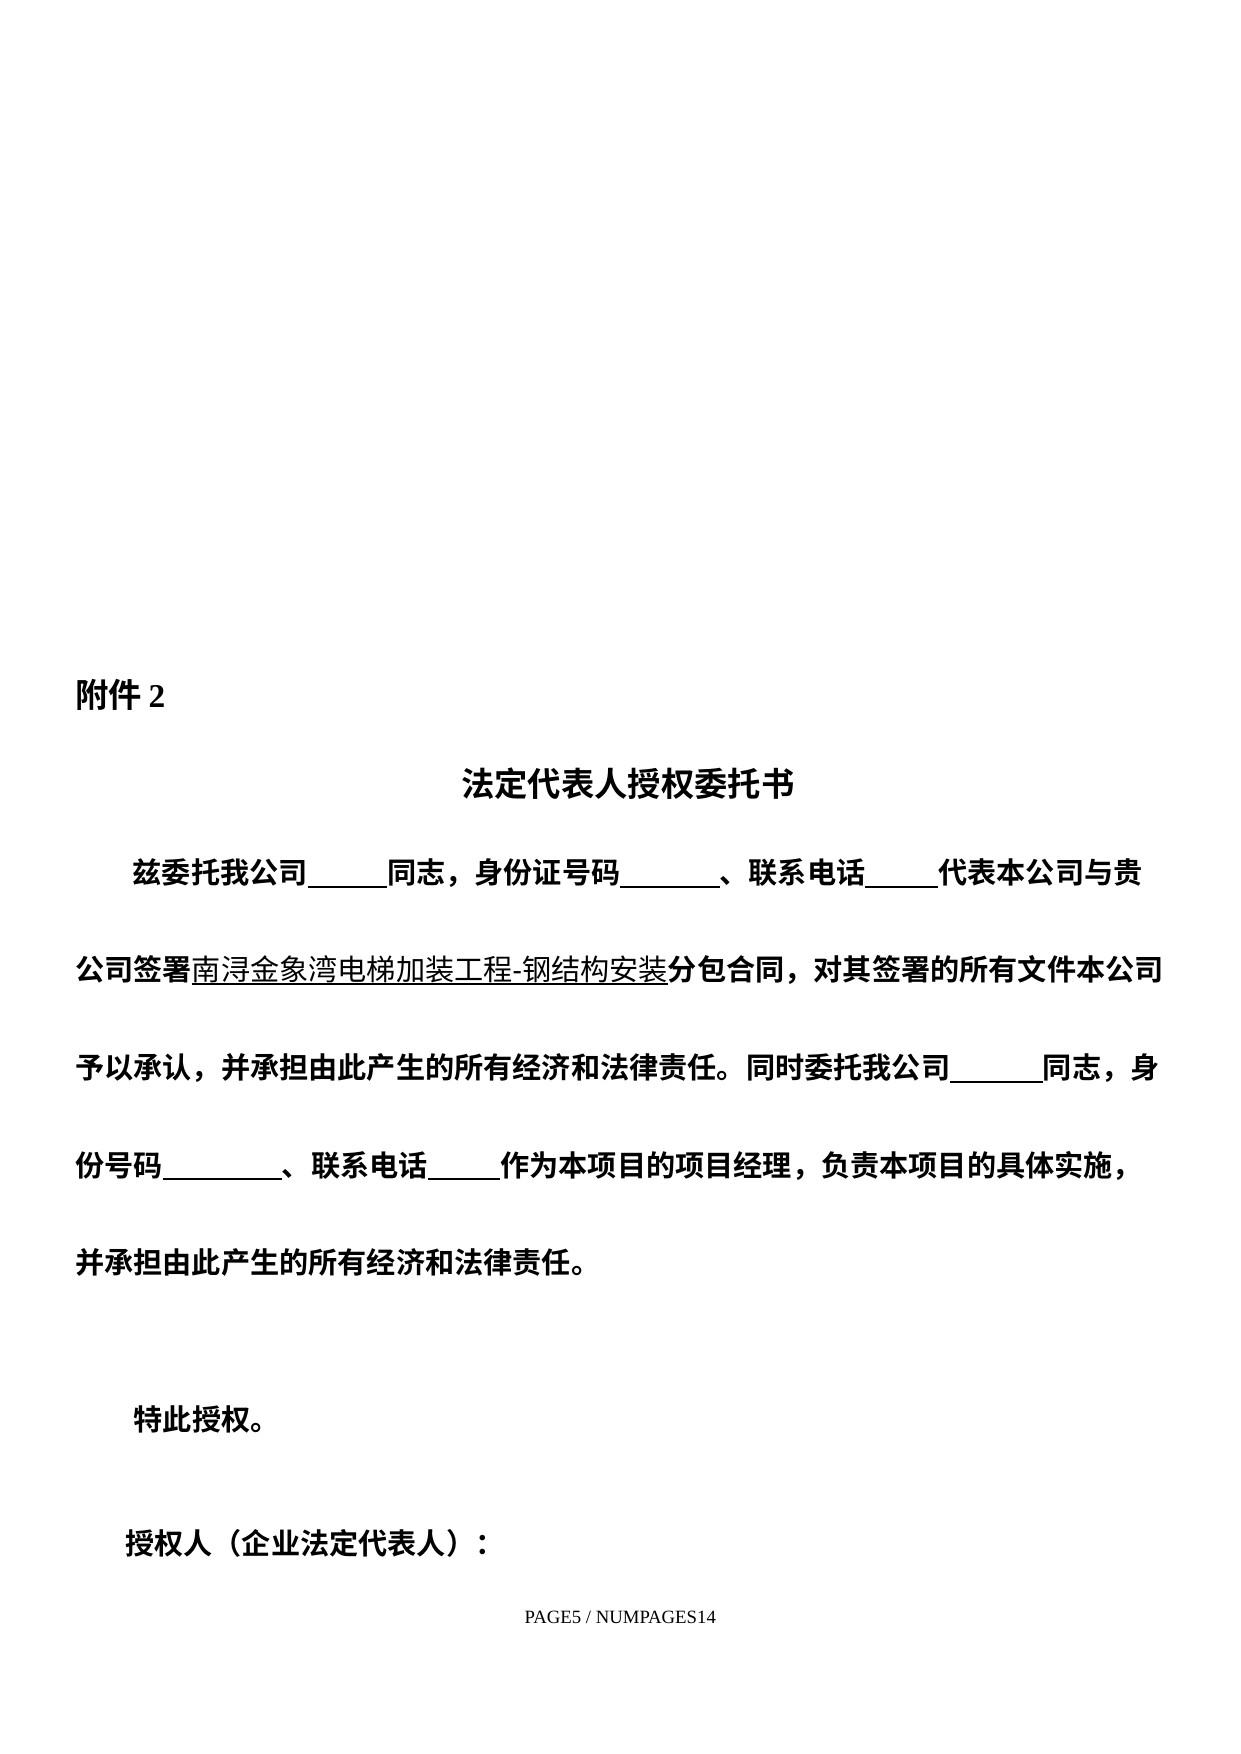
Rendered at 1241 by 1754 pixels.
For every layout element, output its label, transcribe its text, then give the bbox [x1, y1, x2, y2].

text 附件2 [75, 660, 1165, 725]
text 法定代表人授权委托书 [75, 749, 1165, 814]
text 特此授权。 [75, 1396, 1165, 1438]
text 兹委托我公司 同志，身份证号码 、联系电话 代表本公司与贵公司签署南浔金象湾电梯加装工程-钢结构安装分包合同，对其签署的所有文件本公司予以承认，并承担由此产生的所有经济和法律责任。同时委托我公司 同志，身份号码 、联系电话 作为本项目的项目经理，负责本项目的具体实施，并承担由此产生的所有经济和法律责任。 [75, 838, 1165, 1293]
text 授权人（企业法定代表人）： [75, 1509, 1165, 1574]
